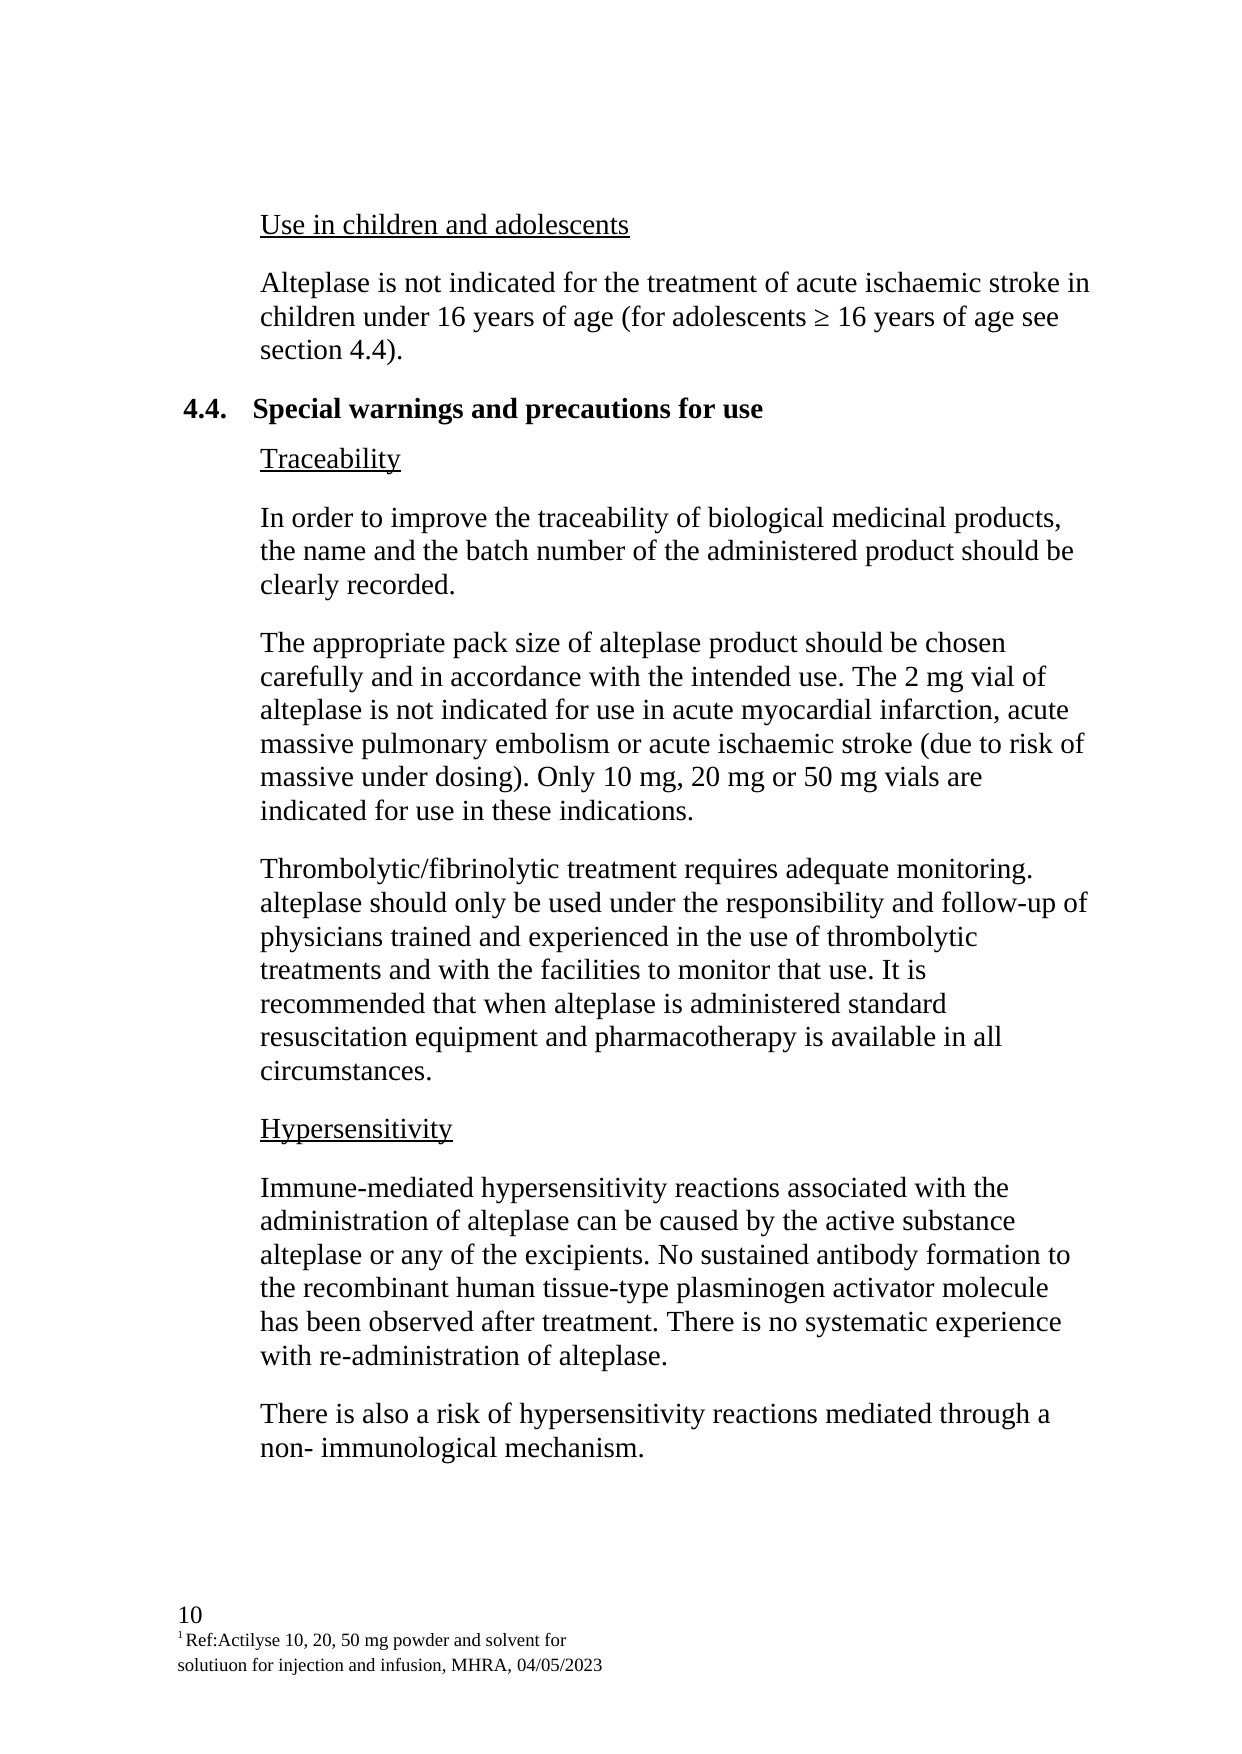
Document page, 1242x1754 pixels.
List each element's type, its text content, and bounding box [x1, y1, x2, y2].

text There is also a risk of hypersensitivity reactions mediated through a non- immunological mechanism. [260, 1396, 1094, 1463]
text In order to improve the traceability of biological medicinal products, the name and the batch number of the administered product should be clearly recorded. [260, 500, 1094, 600]
text Alteplase is not indicated for the treatment of acute ischaemic stroke in children under 16 years of age (for adolescents ≥ 16 years of age see section 4.4). [260, 265, 1094, 366]
text The appropriate pack size of alteplase product should be chosen carefully and in accordance with the intended use. The 2 mg vial of alteplase is not indicated for use in acute myocardial infarction, acute massive pulmonary embolism or acute ischaemic stroke (due to risk of massive under dosing). Only 10 mg, 20 mg or 50 mg vials are indicated for use in these indications. [260, 625, 1094, 827]
text Special warnings and precautions for use [183, 391, 1094, 424]
text Hypersensitivity [260, 1111, 1094, 1145]
text Traceability [260, 441, 1094, 475]
text Use in children and adolescents [260, 207, 1094, 240]
text Thrombolytic/fibrinolytic treatment requires adequate monitoring. alteplase should only be used under the responsibility and follow-up of physicians trained and experienced in the use of thrombolytic treatments and with the facilities to monitor that use. It is recommended that when alteplase is administered standard resuscitation equipment and pharmacotherapy is available in all circumstances. [260, 852, 1094, 1086]
text Immune-mediated hypersensitivity reactions associated with the administration of alteplase can be caused by the active substance alteplase or any of the excipients. No sustained antibody formation to the recombinant human tissue-type plasminogen activator molecule has been observed after treatment. There is no systematic experience with re-administration of alteplase. [260, 1170, 1094, 1371]
